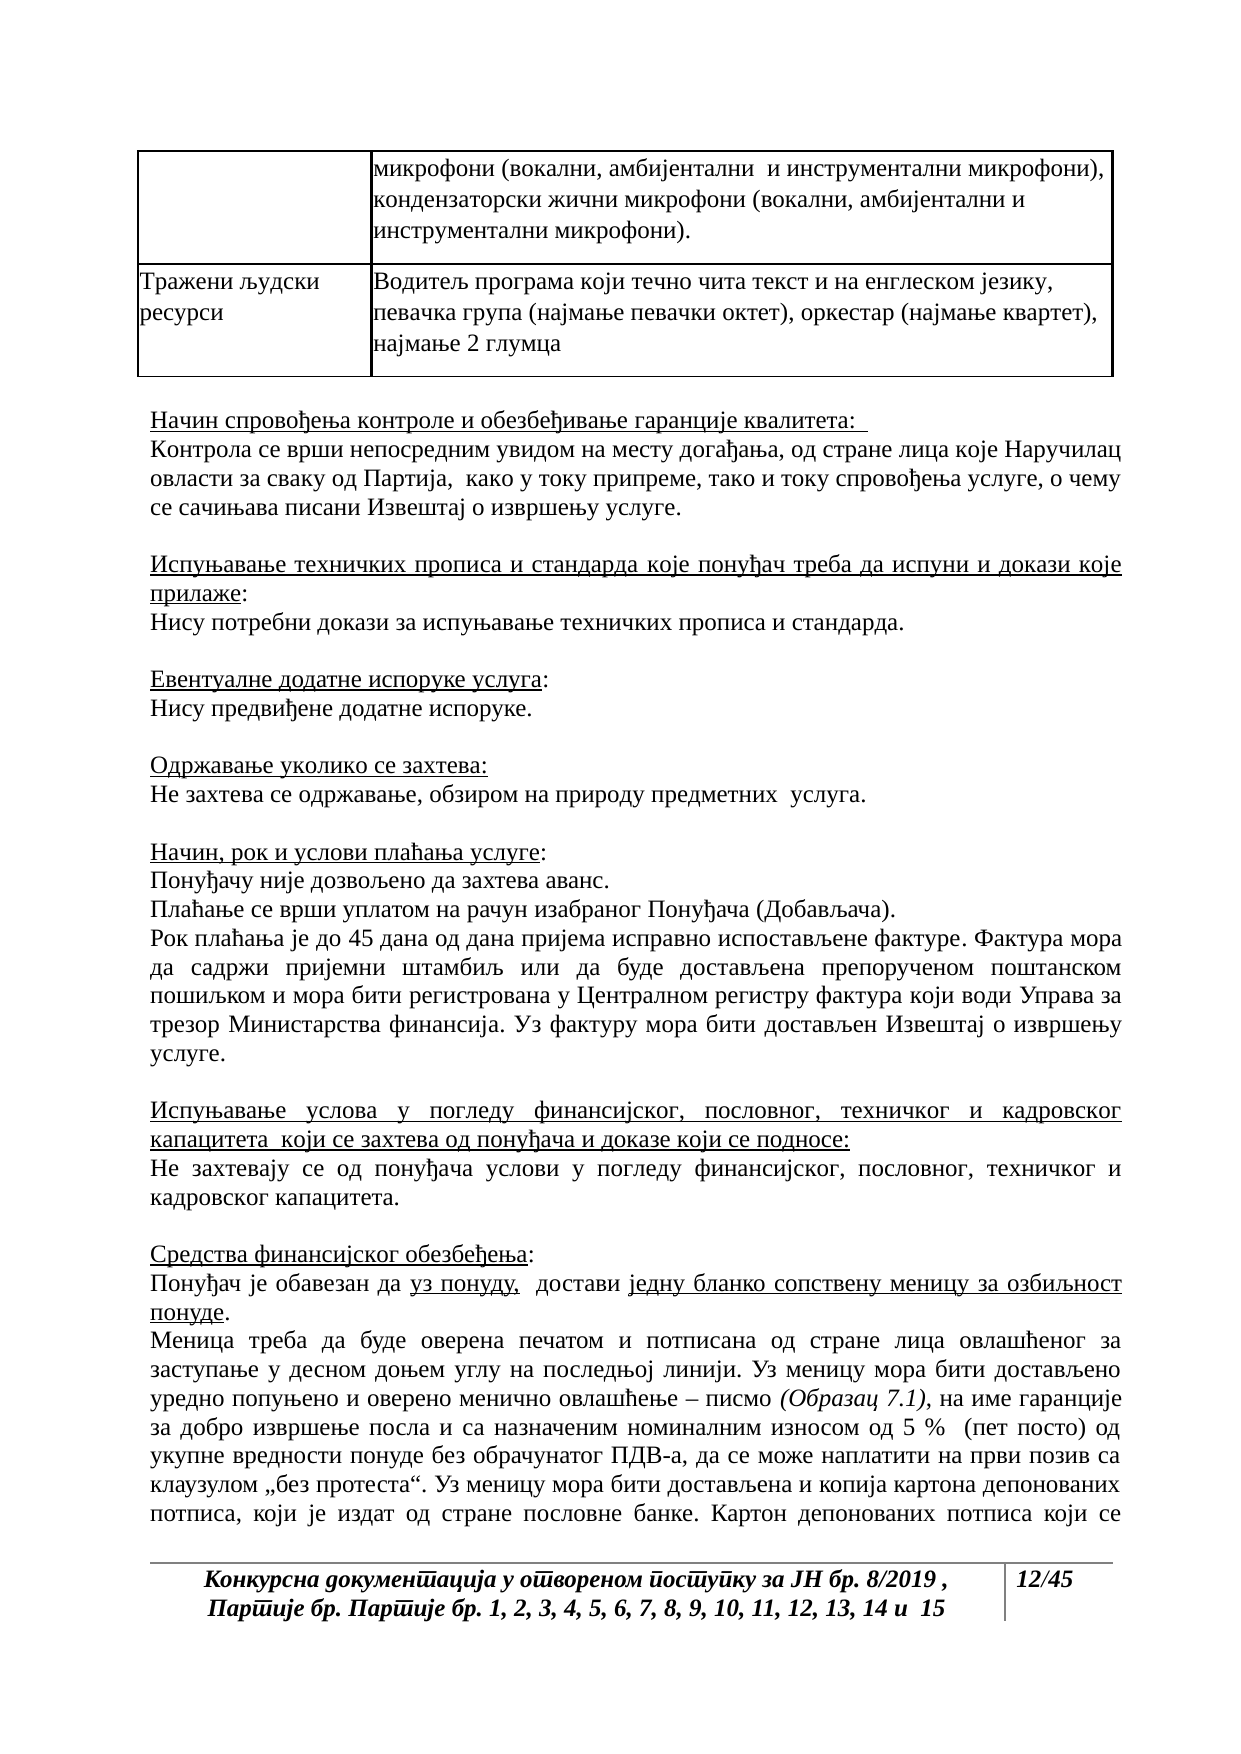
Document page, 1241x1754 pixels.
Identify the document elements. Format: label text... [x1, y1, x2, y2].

text Начин спровођења контроле и обезбеђивање гаранције квалитета: [150, 406, 1122, 434]
text Нису предвиђене додатне испоруке. [150, 693, 1122, 722]
text Испуњавање техничких прописа и стандарда које понуђач треба да испуни и докази које прилаже: [150, 576, 1122, 607]
text Начин, рок и услови плаћања услуге: [150, 837, 1122, 866]
text Одржавање уколико се захтева: [150, 751, 1122, 779]
table_cell Тражени људски ресурси [139, 265, 370, 376]
text Испуњавање услова у погледу финансијског, пословног, техничког и кадровског капацитета који се захтева од понуђача и доказе који се подносе: [150, 1096, 1122, 1121]
text Понуђач је обавезан да уз понуду, достави једну бланко сопствену меницу за озбиљност понуде. [150, 1268, 1122, 1326]
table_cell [373, 152, 1111, 262]
text Испуњавање услова у погледу финансијског, пословног, техничког и кадровског капацитета који се захтева од понуђача и доказе који се подносе: [150, 1122, 1122, 1153]
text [150, 1326, 1122, 1527]
text Евентуалне додатне испоруке услуга: [150, 664, 1122, 693]
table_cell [139, 152, 370, 262]
text Контрола се врши непосредним увидом на месту догађања, од стране лица које Наручилац овласти за сваку од Партија, како у току припреме, тако и току спровођења услуге, о чему се сачињава писани Извештај о извршењу услуге. [150, 434, 1122, 521]
text Нису потребни докази за испуњавање техничких прописа и стандарда. [150, 607, 1122, 636]
text Не захтева се одржавање, обзиром на природу предметних услуга. [150, 779, 1122, 808]
text Понуђачу није дозвољено да захтева аванс. [150, 866, 1122, 894]
text Испуњавање техничких прописа и стандарда које понуђач треба да испуни и докази које прилаже: [150, 549, 1122, 574]
table_cell Водитељ програма који течно чита текст и на енглеском језику, певачка група (најмање певачки октет), оркестар (најмање квартет), најмање 2 глумца [373, 265, 1111, 376]
text Средства финансијског обезбеђења: [150, 1239, 1122, 1268]
text Не захтевају се од понуђача услови у погледу финансијског, пословног, техничког и кадровског капацитета. [150, 1153, 1122, 1211]
text Рок плаћања је до 45 дана од дана пријема исправно испостављене фактуре. Фактура мора да садржи пријемни штамбиљ или да буде достављена препорученом поштанском пошиљком и мора бити регистрована у Централном регистру фактура који води Управа за трезор Министарства финансија. Уз фактуру мора бити достављен Извештај о извршењу услуге. [150, 923, 1122, 1067]
text Плаћање се врши уплатом на рачун изабраног Понуђача (Добављача). [150, 894, 1122, 923]
